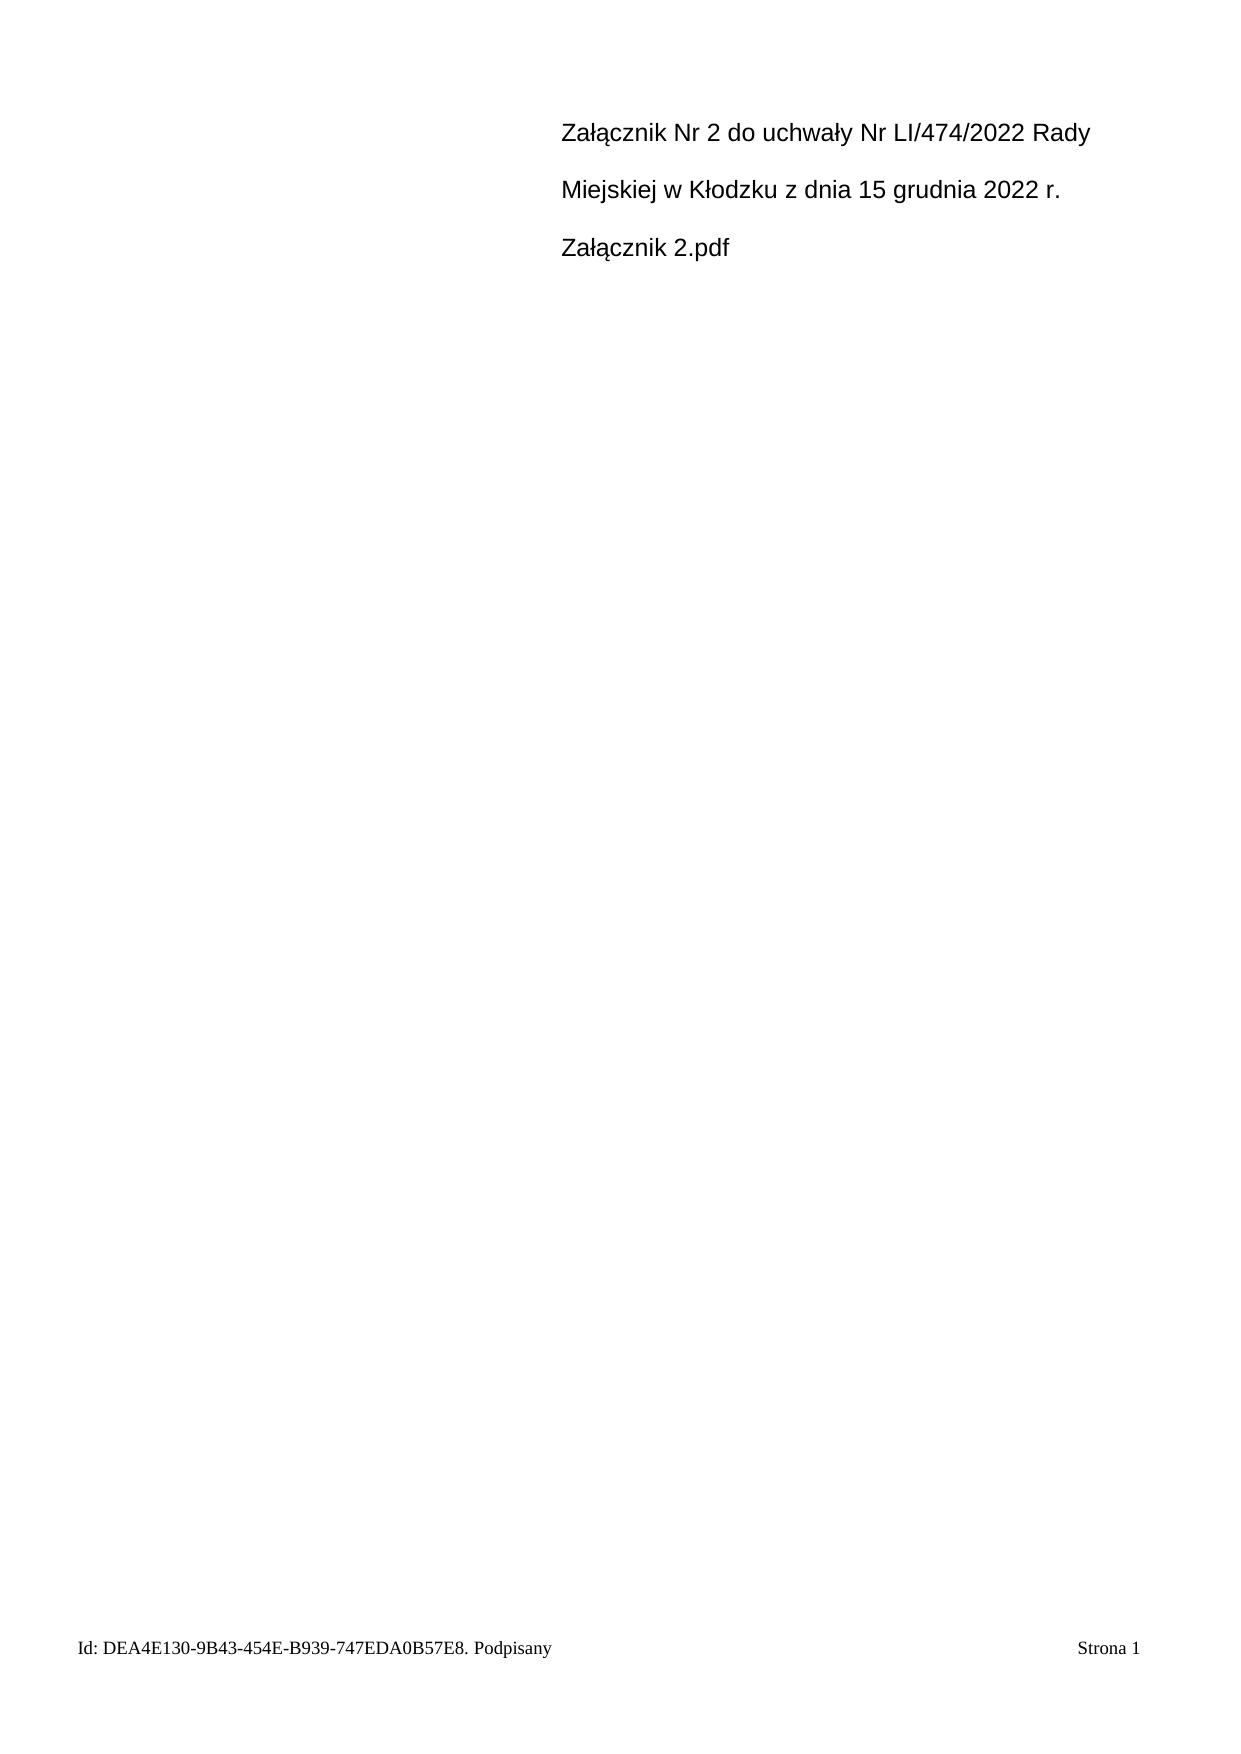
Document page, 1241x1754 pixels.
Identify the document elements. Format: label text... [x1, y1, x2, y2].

text Załącznik Nr 2 do uchwały Nr LI/474/2022 Rady Miejskiej w Kłodzku z dnia 15 grudnia 2022 r. Załącznik 2.pdf [561, 118, 1152, 261]
